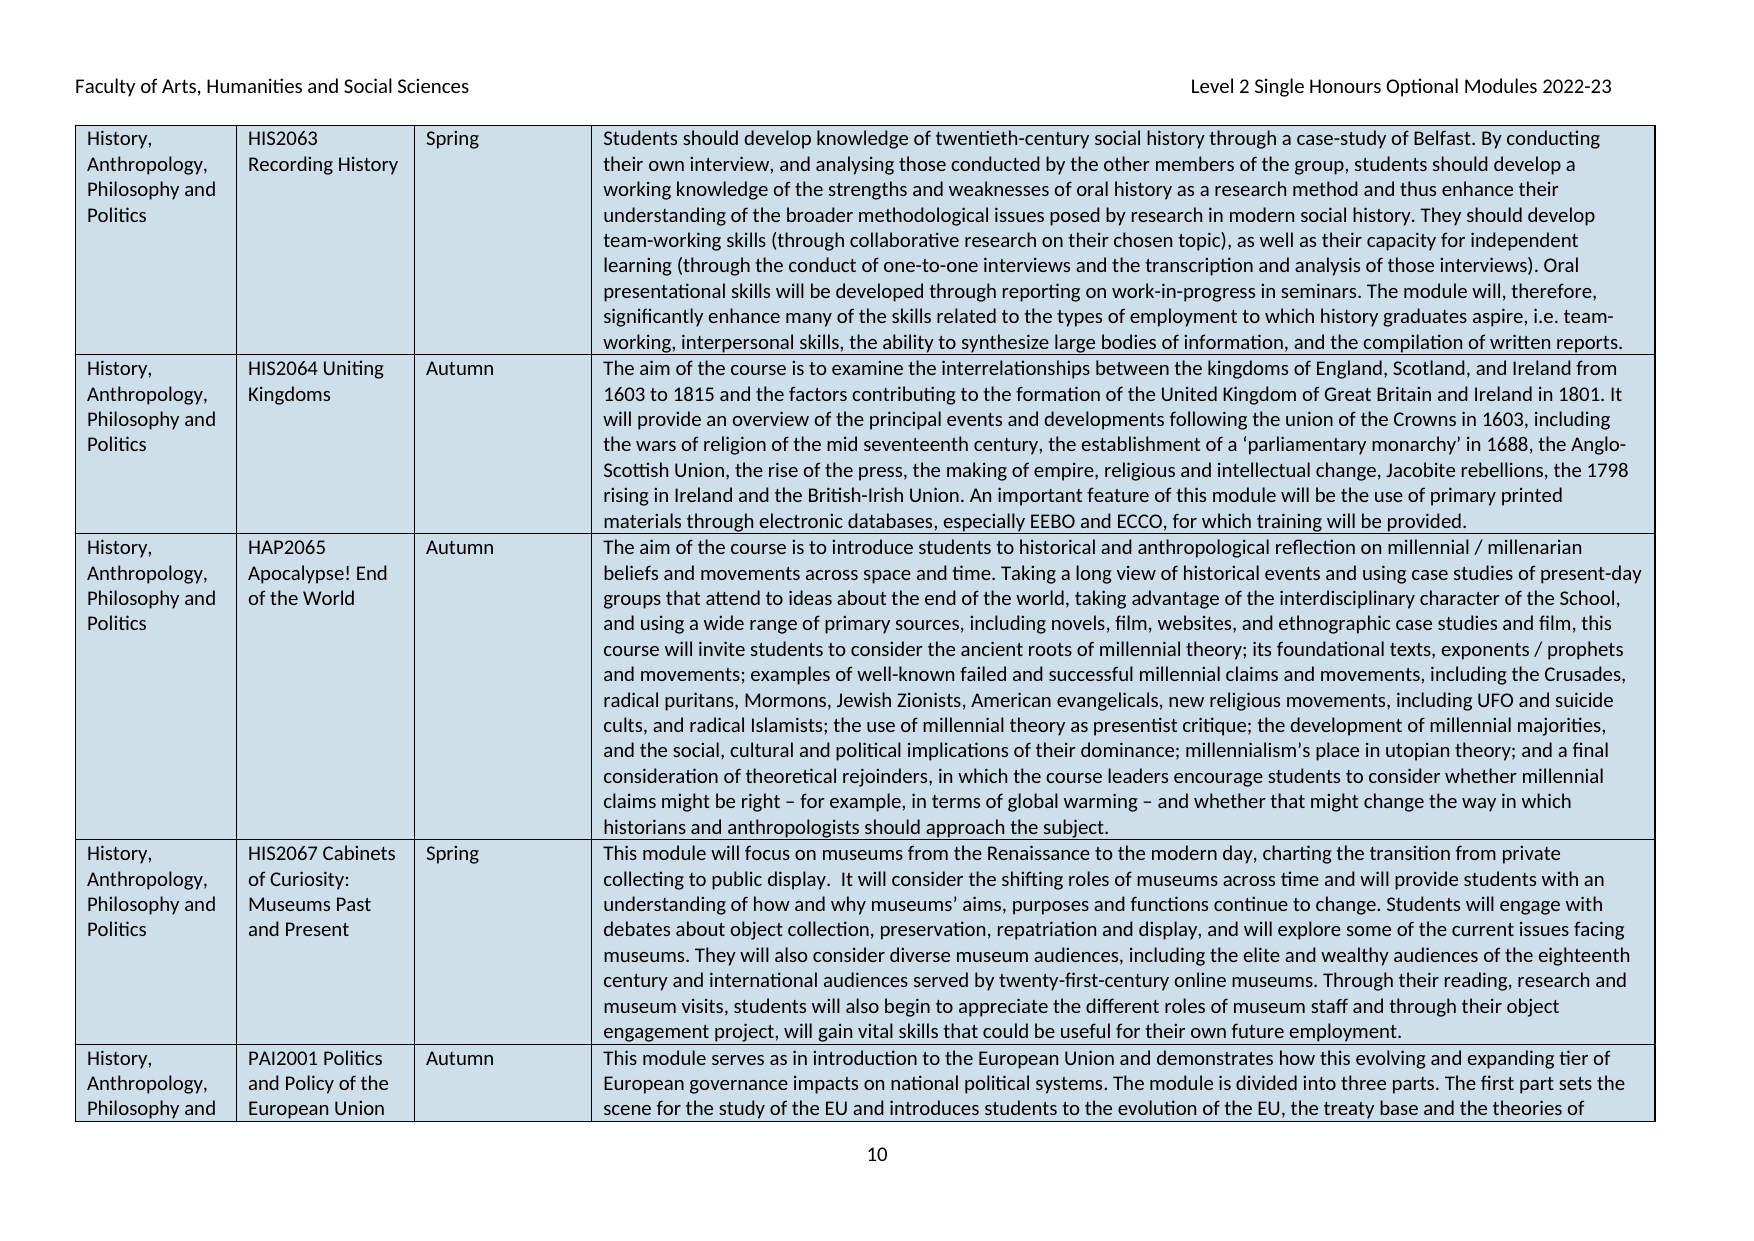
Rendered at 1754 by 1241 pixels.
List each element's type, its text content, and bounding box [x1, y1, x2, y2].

table_cell The aim of the course is to examine the interrelationships between the kingdoms of England, Scotland, and Ireland from 1603 to 1815 and the factors contributing to the formation of the United Kingdom of Great Britain and Ireland in 1801. It will provide an overview of the principal events and developments following the union of the Crowns in 1603, including the wars of religion of the mid seventeenth century, the establishment of a ‘parliamentary monarchy’ in 1688, the Anglo-Scottish Union, the rise of the press, the making of empire, religious and intellectual change, Jacobite rebellions, the 1798 rising in Ireland and the British-Irish Union. An important feature of this module will be the use of primary printed materials through electronic databases, especially EEBO and ECCO, for which training will be provided. [592, 355, 1654, 533]
table_cell Spring [415, 840, 591, 1044]
table_cell HIS2064 Uniting Kingdoms [237, 355, 414, 533]
table_cell Autumn [415, 534, 591, 839]
table_cell History, Anthropology, Philosophy and Politics [76, 355, 236, 533]
table_cell Autumn [415, 1045, 591, 1121]
table_cell HIS2067 Cabinets of Curiosity: Museums Past and Present [237, 840, 414, 1044]
table_cell Autumn [415, 355, 591, 533]
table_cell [76, 1045, 236, 1121]
table_cell This module will focus on museums from the Renaissance to the modern day, charting the transition from private collecting to public display. It will consider the shifting roles of museums across time and will provide students with an understanding of how and why museums’ aims, purposes and functions continue to change. Students will engage with debates about object collection, preservation, repatriation and display, and will explore some of the current issues facing museums. They will also consider diverse museum audiences, including the elite and wealthy audiences of the eighteenth century and international audiences served by twenty-first-century online museums. Through their reading, research and museum visits, students will also begin to appreciate the different roles of museum staff and through their object engagement project, will gain vital skills that could be useful for their own future employment. [592, 840, 1654, 1044]
table_cell The aim of the course is to introduce students to historical and anthropological reflection on millennial / millenarian beliefs and movements across space and time. Taking a long view of historical events and using case studies of present-day groups that attend to ideas about the end of the world, taking advantage of the interdisciplinary character of the School, and using a wide range of primary sources, including novels, film, websites, and ethnographic case studies and film, this course will invite students to consider the ancient roots of millennial theory; its foundational texts, exponents / prophets and movements; examples of well-known failed and successful millennial claims and movements, including the Crusades, radical puritans, Mormons, Jewish Zionists, American evangelicals, new religious movements, including UFO and suicide cults, and radical Islamists; the use of millennial theory as presentist critique; the development of millennial majorities, and the social, cultural and political implications of their dominance; millennialism’s place in utopian theory; and a final consideration of theoretical rejoinders, in which the course leaders encourage students to consider whether millennial claims might be right – for example, in terms of global warming – and whether that might change the way in which historians and anthropologists should approach the subject. [592, 534, 1654, 839]
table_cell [237, 1045, 414, 1121]
table_cell HAP2065 Apocalypse! End of the World [237, 534, 414, 839]
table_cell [592, 1045, 1654, 1121]
table_cell History, Anthropology, Philosophy and Politics [76, 840, 236, 1044]
table_cell HIS2063 Recording History [237, 126, 414, 354]
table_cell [76, 126, 236, 354]
table_cell Students should develop knowledge of twentieth-century social history through a case-study of Belfast. By conducting their own interview, and analysing those conducted by the other members of the group, students should develop a working knowledge of the strengths and weaknesses of oral history as a research method and thus enhance their understanding of the broader methodological issues posed by research in modern social history. They should develop team-working skills (through collaborative research on their chosen topic), as well as their capacity for independent learning (through the conduct of one-to-one interviews and the transcription and analysis of those interviews). Oral presentational skills will be developed through reporting on work-in-progress in seminars. The module will, therefore, significantly enhance many of the skills related to the types of employment to which history graduates aspire, i.e. team-working, interpersonal skills, the ability to synthesize large bodies of information, and the compilation of written reports. [592, 126, 1654, 354]
table_cell Spring [415, 126, 591, 354]
table_cell History, Anthropology, Philosophy and Politics [76, 534, 236, 839]
